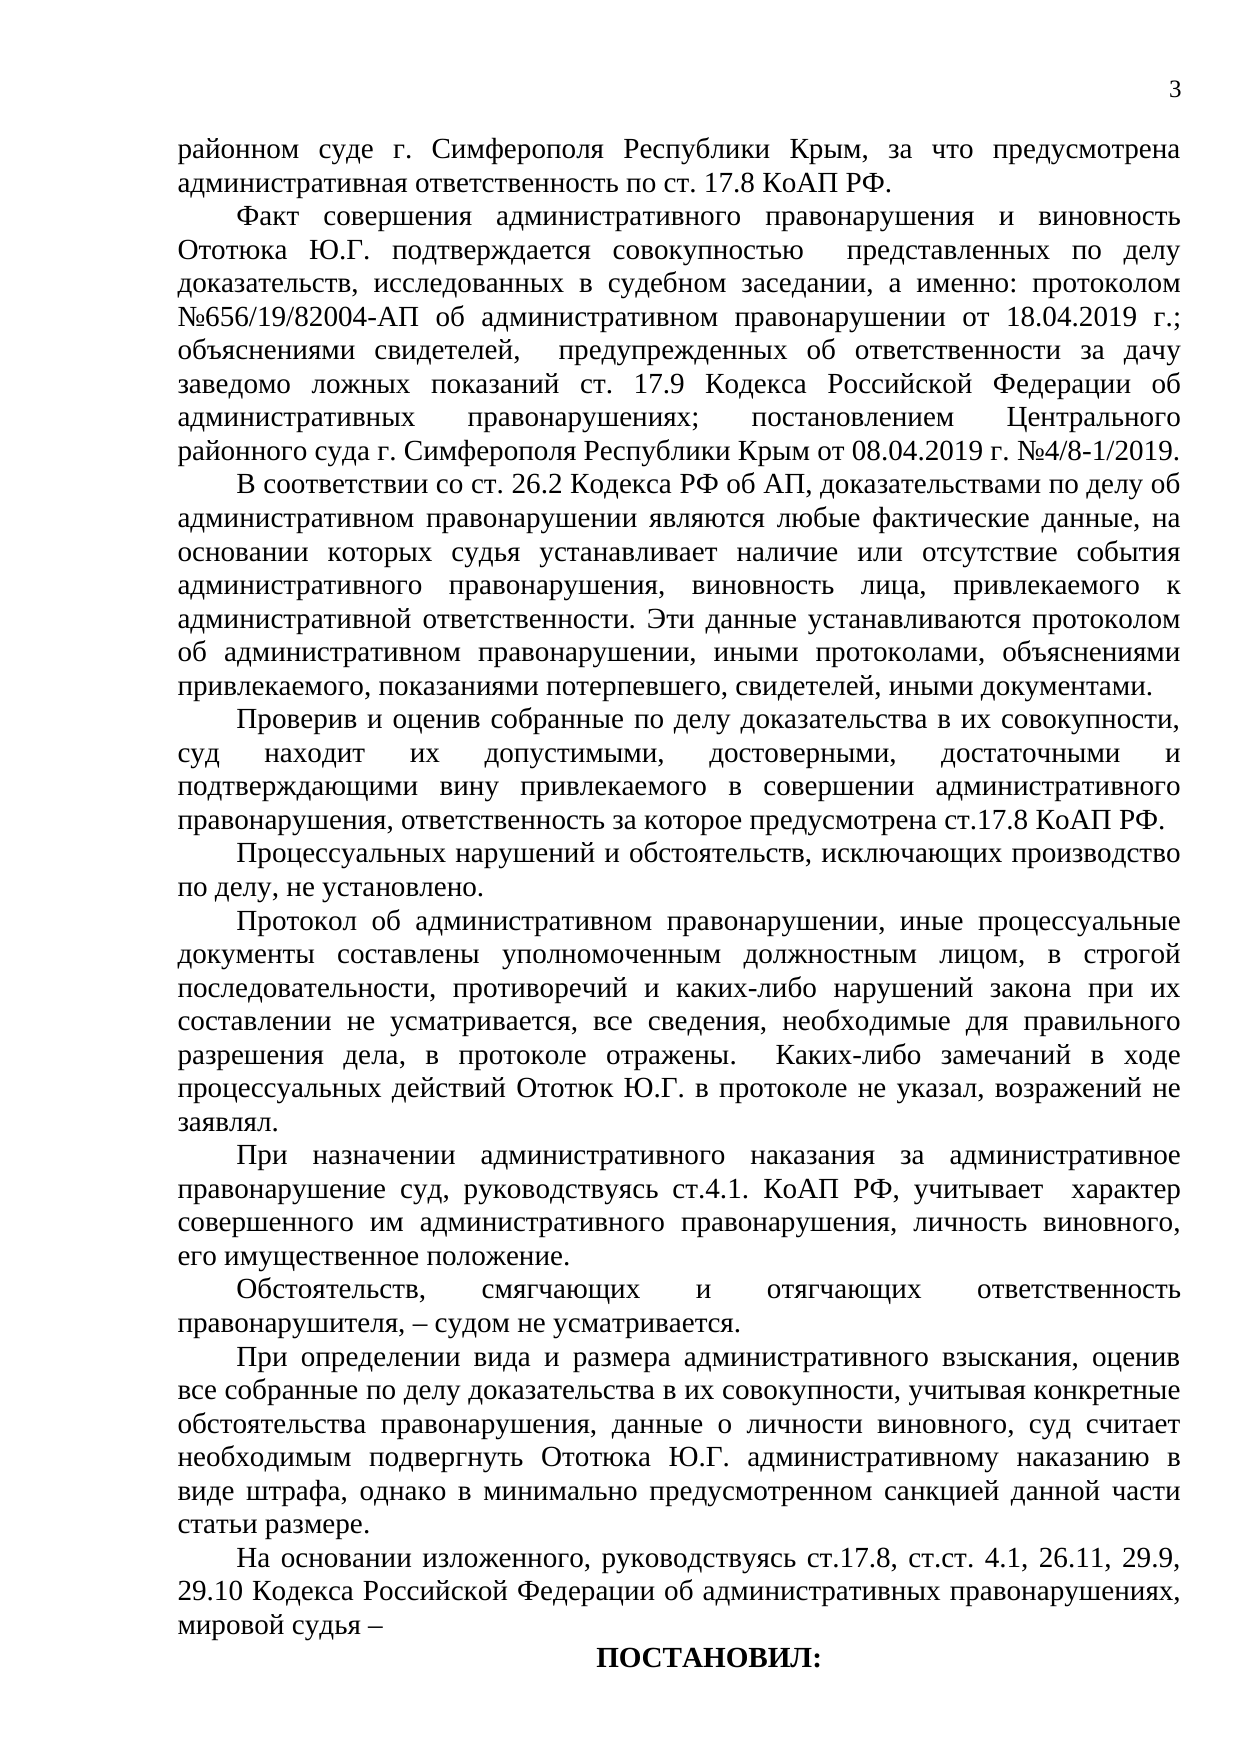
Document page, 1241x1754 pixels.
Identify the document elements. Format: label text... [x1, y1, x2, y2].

text Проверив и оценив собранные по делу доказательства в их совокупности, суд находит их допустимыми, достоверными, достаточными и подтверждающими вину привлекаемого в совершении административного правонарушения, ответственность за которое предусмотрена ст.17.8 КоАП РФ. [177, 701, 1181, 836]
text При определении вида и размера административного взыскания, оценив все собранные по делу доказательства в их совокупности, учитывая конкретные обстоятельства правонарушения, данные о личности виновного, суд считает необходимым подвергнуть Ототюка Ю.Г. административному наказанию в виде штрафа, однако в минимально предусмотренном санкцией данной части статьи размере. [177, 1339, 1181, 1540]
text При назначении административного наказания за административное правонарушение суд, руководствуясь ст.4.1. КоАП РФ, учитывает характер совершенного им административного правонарушения, личность виновного, его имущественное положение. [177, 1137, 1181, 1272]
text Процессуальных нарушений и обстоятельств, исключающих производство по делу, не установлено. [177, 836, 1181, 903]
text В соответствии со ст. 26.2 Кодекса РФ об АП, доказательствами по делу об административном правонарушении являются любые фактические данные, на основании которых судья устанавливает наличие или отсутствие события административного правонарушения, виновность лица, привлекаемого к административной ответственности. Эти данные устанавливаются протоколом об административном правонарушении, иными протоколами, объяснениями привлекаемого, показаниями потерпевшего, свидетелей, иными документами. [177, 467, 1181, 701]
text Обстоятельств, смягчающих и отягчающих ответственность правонарушителя, – судом не усматривается. [177, 1272, 1181, 1339]
text Факт совершения административного правонарушения и виновность Ототюка Ю.Г. подтверждается совокупностью представленных по делу доказательств, исследованных в судебном заседании, а именно: протоколом №656/19/82004-АП об административном правонарушении от 18.04.2019 г.; объяснениями свидетелей, предупрежденных об ответственности за дачу заведомо ложных показаний ст. 17.9 Кодекса Российской Федерации об административных правонарушениях; постановлением Центрального районного суда г. Симферополя Республики Крым от 08.04.2019 г. №4/8-1/2019. [177, 198, 1181, 467]
text На основании изложенного, руководствуясь ст.17.8, ст.ст. 4.1, 26.11, 29.9, 29.10 Кодекса Российской Федерации об административных правонарушениях, мировой судья – [177, 1540, 1181, 1641]
text ПОСТАНОВИЛ: [177, 1641, 1181, 1674]
text Протокол об административном правонарушении, иные процессуальные документы составлены уполномоченным должностным лицом, в строгой последовательности, противоречий и каких-либо нарушений закона при их составлении не усматривается, все сведения, необходимые для правильного разрешения дела, в протоколе отражены. Каких-либо замечаний в ходе процессуальных действий Ототюк Ю.Г. в протоколе не указал, возражений не заявлял. [177, 903, 1181, 1137]
